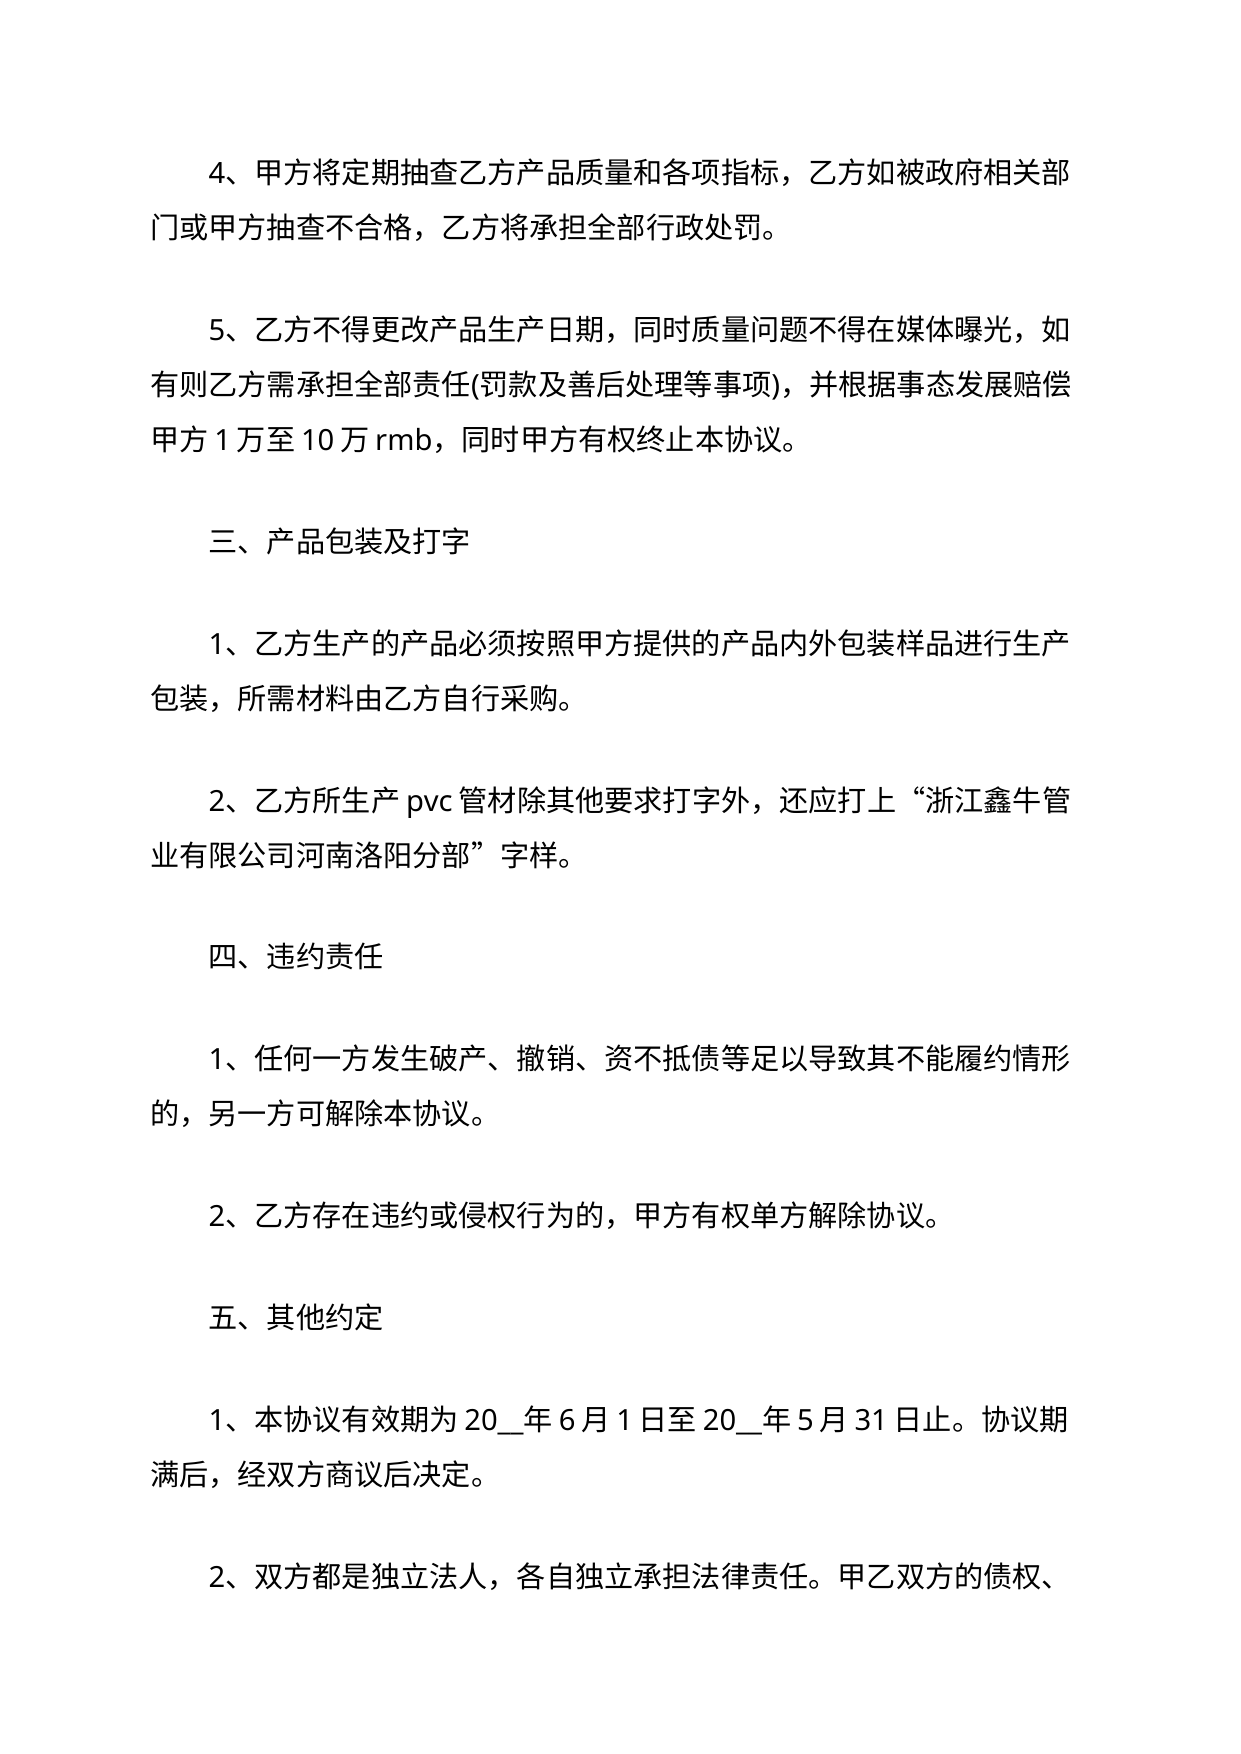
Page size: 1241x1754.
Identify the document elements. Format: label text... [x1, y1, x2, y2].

text 三、产品包装及打字 [150, 519, 1090, 561]
text 5、乙方不得更改产品生产日期，同时质量问题不得在媒体曝光，如有则乙方需承担全部责任(罚款及善后处理等事项)，并根据事态发展赔偿甲方1万至10万rmb，同时甲方有权终止本协议。 [150, 307, 1090, 459]
text 五、其他约定 [150, 1294, 1090, 1337]
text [150, 1553, 1090, 1596]
text 1、任何一方发生破产、撤销、资不抵债等足以导致其不能履约情形的，另一方可解除本协议。 [150, 1036, 1090, 1133]
text 四、违约责任 [150, 934, 1090, 976]
text 4、甲方将定期抽查乙方产品质量和各项指标，乙方如被政府相关部门或甲方抽查不合格，乙方将承担全部行政处罚。 [150, 150, 1090, 247]
text 1、乙方生产的产品必须按照甲方提供的产品内外包装样品进行生产包装，所需材料由乙方自行采购。 [150, 621, 1090, 718]
text 2、乙方所生产pvc管材除其他要求打字外，还应打上“浙江鑫牛管业有限公司河南洛阳分部”字样。 [150, 777, 1090, 874]
text 2、乙方存在违约或侵权行为的，甲方有权单方解除协议。 [150, 1193, 1090, 1235]
text 1、本协议有效期为20__年6月1日至20__年5月31日止。协议期满后，经双方商议后决定。 [150, 1396, 1090, 1494]
